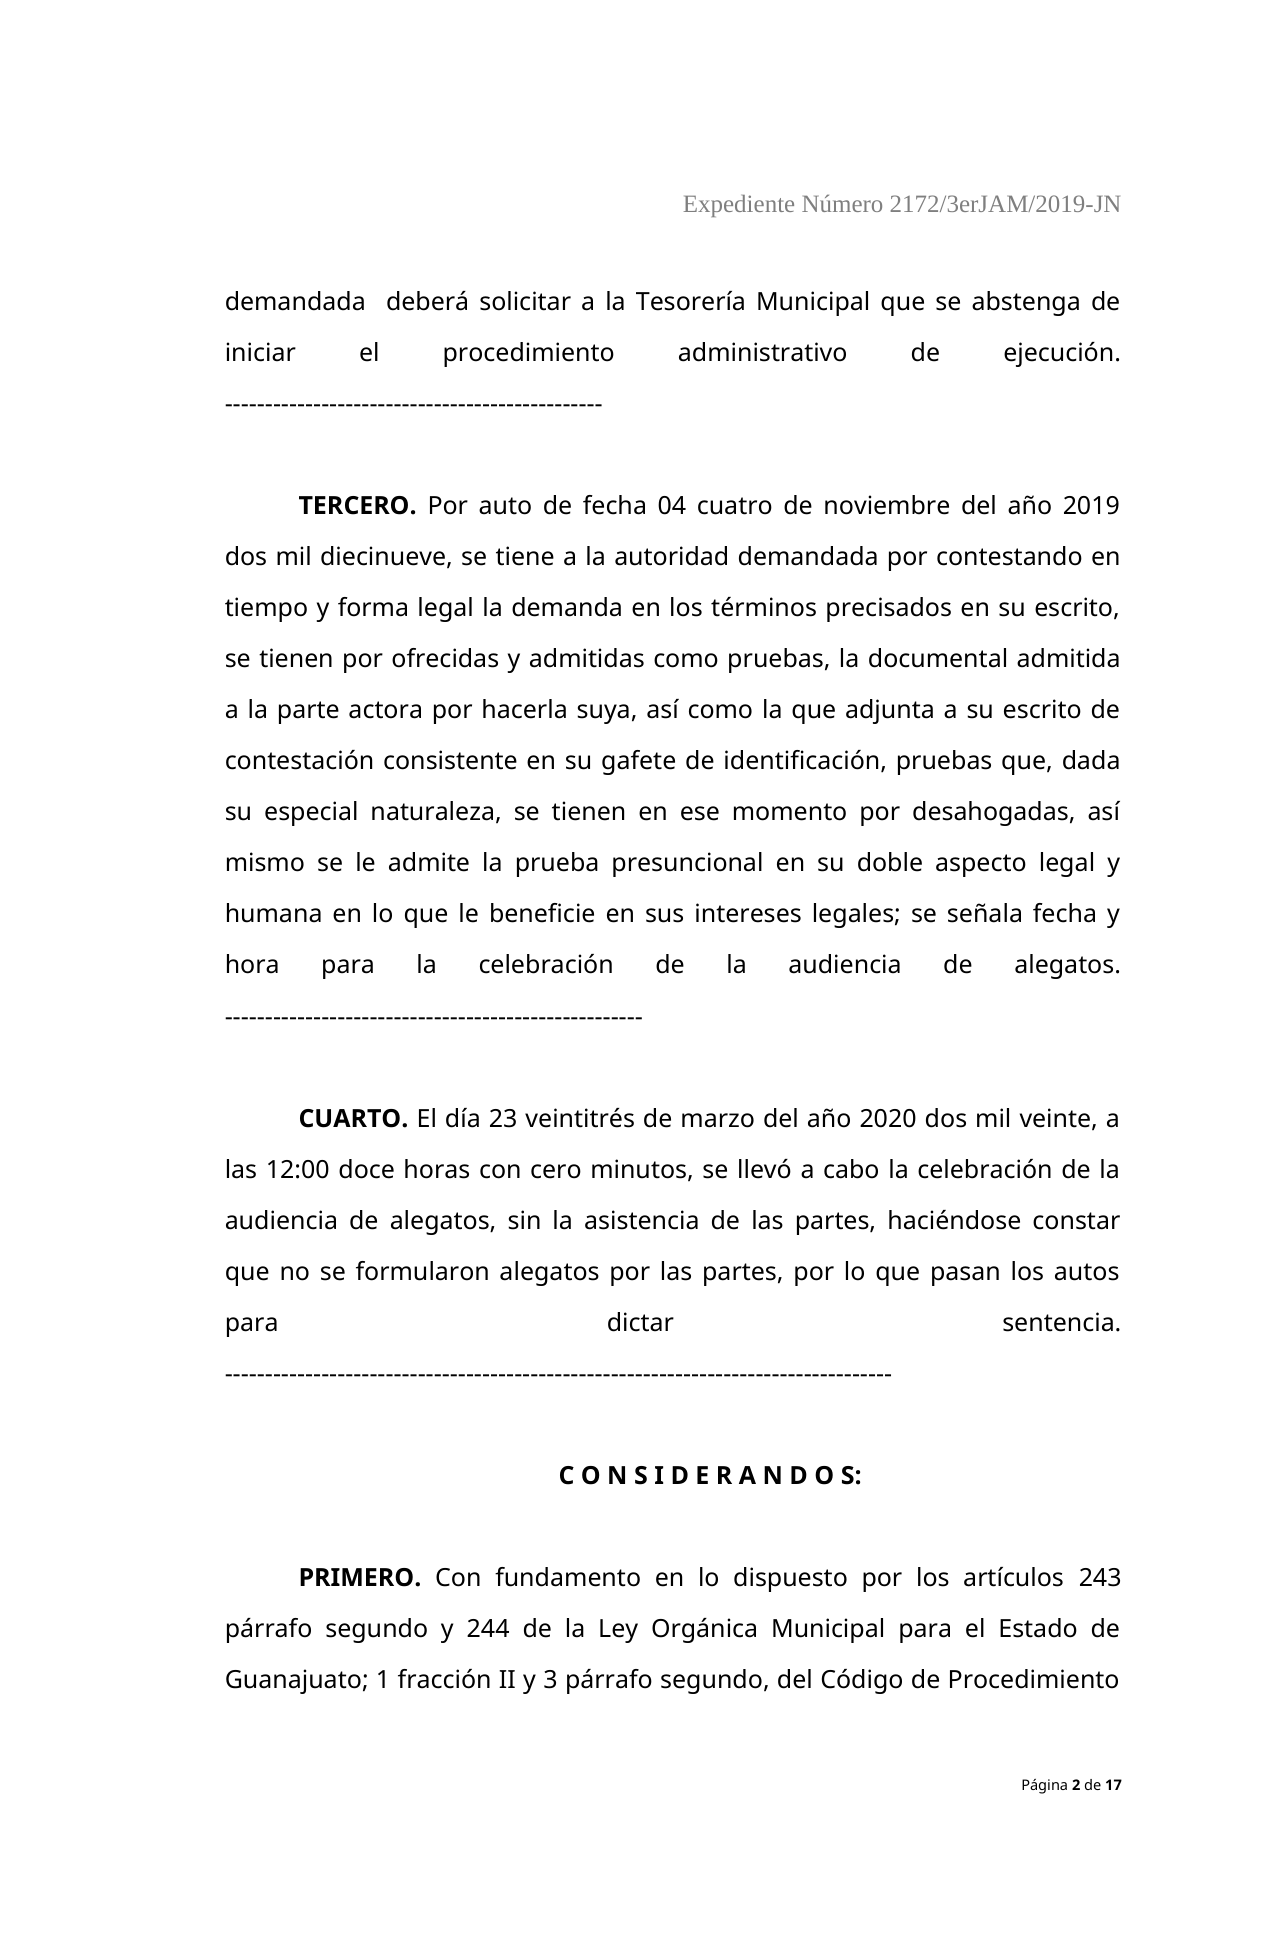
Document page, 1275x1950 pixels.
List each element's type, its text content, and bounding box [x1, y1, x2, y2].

text C O N S I D E R A N D O S: [224, 1457, 1121, 1492]
text CUARTO. El día 23 veintitrés de marzo del año 2020 dos mil veinte, a las 12:00 doce horas con cero minutos, se llevó a cabo la celebración de la audiencia de alegatos, sin la asistencia de las partes, haciéndose constar que no se formularon alegatos por las partes, por lo que pasan los autos para dictar sentencia. ----------------------------------------------------------------------------------- [224, 1100, 1121, 1389]
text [224, 1559, 1121, 1696]
text TERCERO. Por auto de fecha 04 cuatro de noviembre del año 2019 dos mil diecinueve, se tiene a la autoridad demandada por contestando en tiempo y forma legal la demanda en los términos precisados en su escrito, se tienen por ofrecidas y admitidas como pruebas, la documental admitida a la parte actora por hacerla suya, así como la que adjunta a su escrito de contestación consistente en su gafete de identificación, pruebas que, dada su especial naturaleza, se tienen en ese momento por desahogadas, así mismo se le admite la prueba presuncional en su doble aspecto legal y humana en lo que le beneficie en sus intereses legales; se señala fecha y hora para la celebración de la audiencia de alegatos. ---------------------------------------------------- [224, 488, 1121, 1032]
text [224, 283, 1121, 420]
